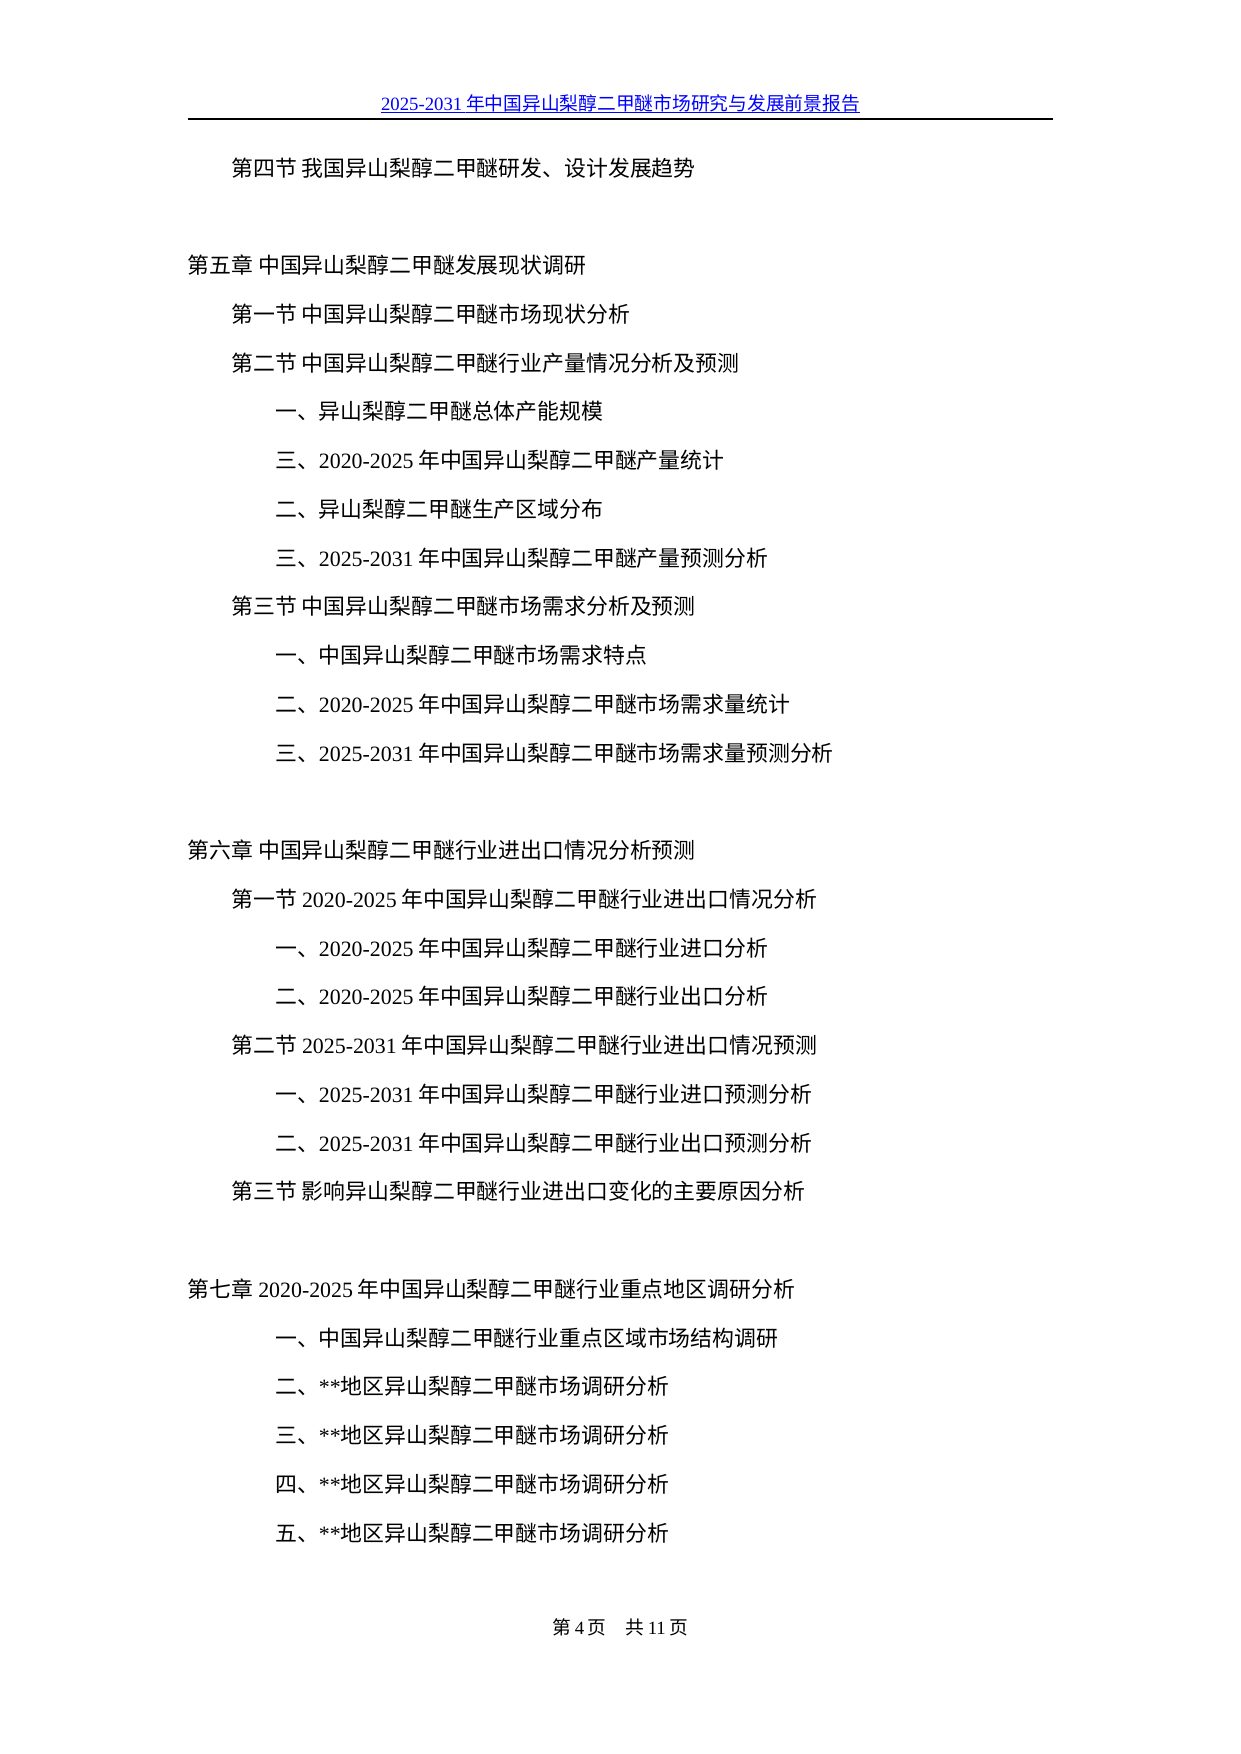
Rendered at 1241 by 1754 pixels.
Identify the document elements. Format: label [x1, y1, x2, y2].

text [187, 150, 1053, 1548]
